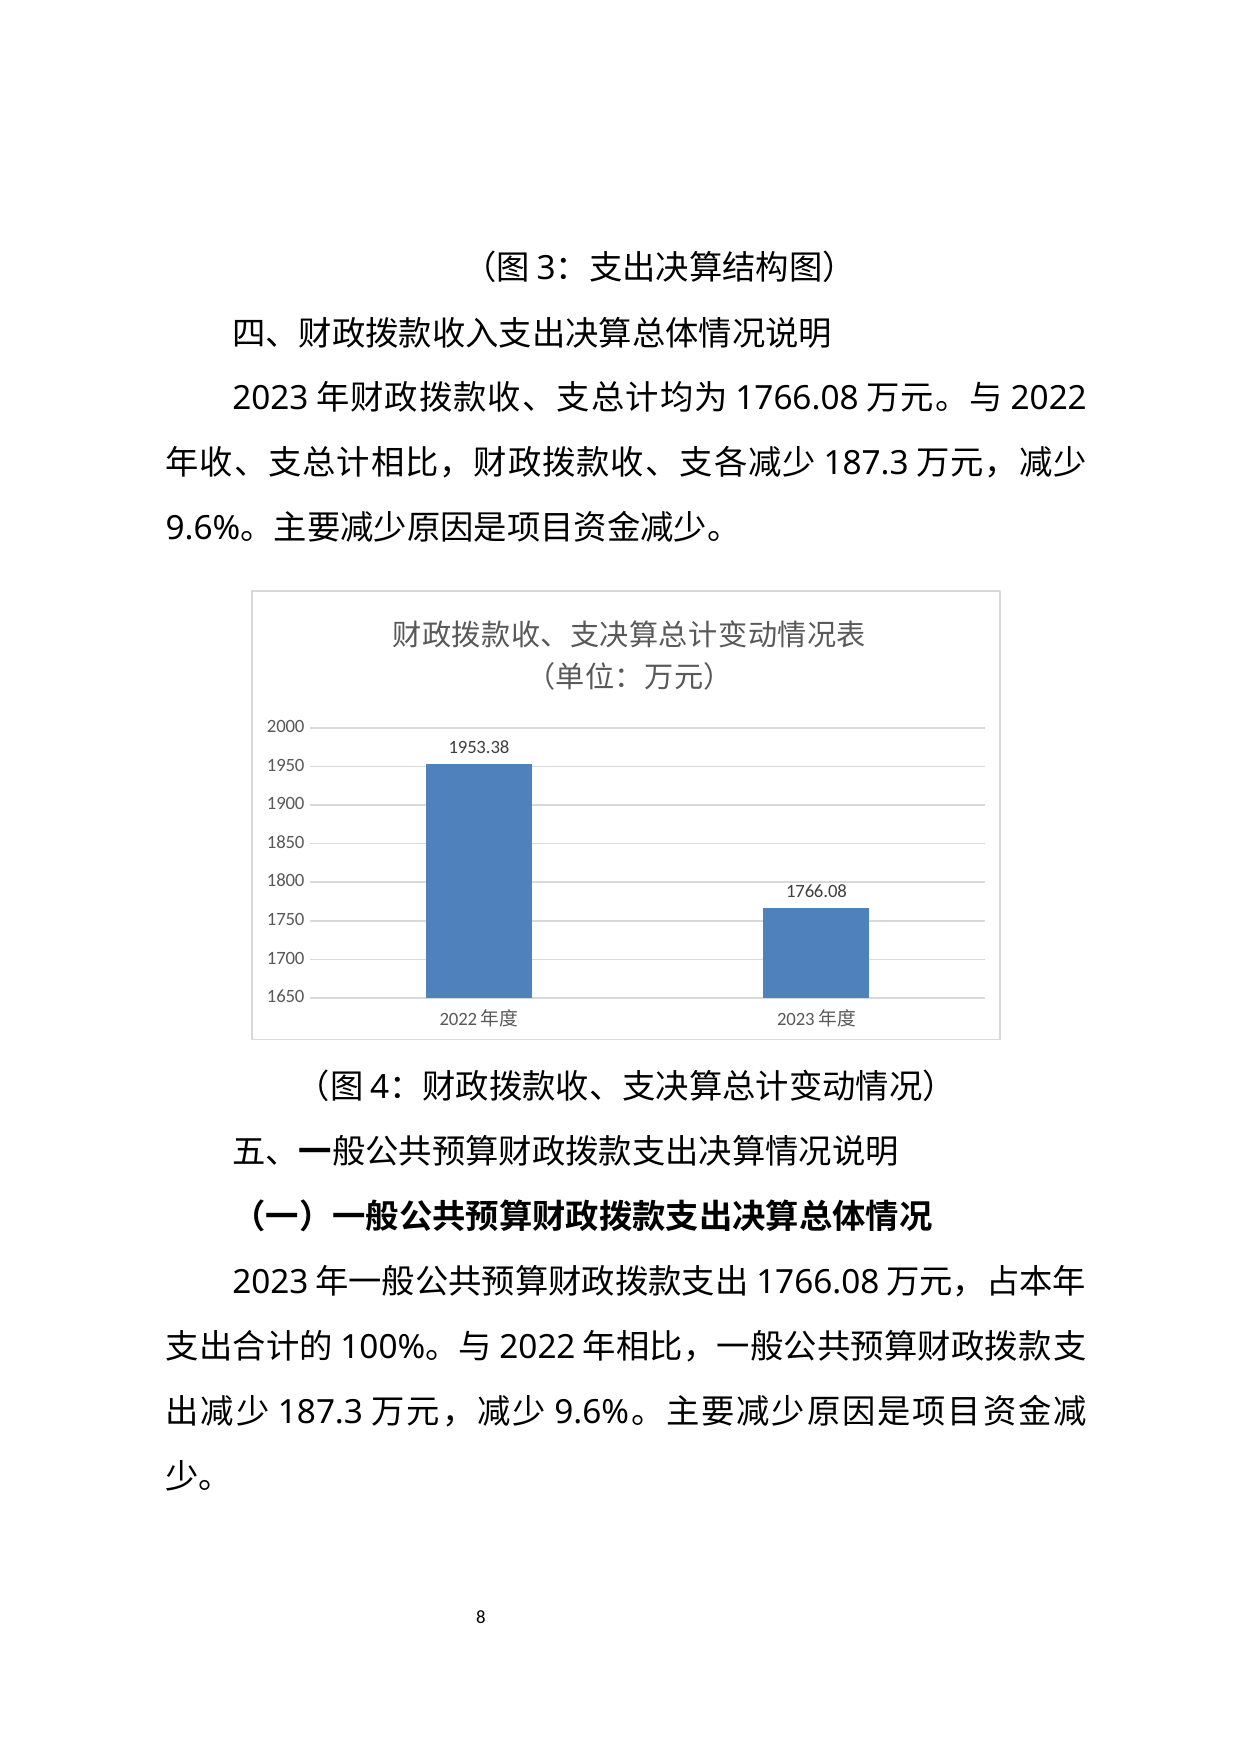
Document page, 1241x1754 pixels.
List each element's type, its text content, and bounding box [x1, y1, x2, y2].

text 五、一般公共预算财政拨款支出决算情况说明 [165, 1117, 1087, 1182]
text （一）一般公共预算财政拨款支出决算总体情况 [165, 1182, 1087, 1247]
text （图4：财政拨款收、支决算总计变动情况） [165, 1052, 1087, 1117]
text 2023年一般公共预算财政拨款支出1766.08万元，占本年支出合计的100%。与2022年相比，一般公共预算财政拨款支出减少187.3万元，减少9.6%。主要减少原因是项目资金减少。 [165, 1247, 1087, 1507]
text （图3：支出决算结构图） [165, 233, 1087, 298]
text 四、财政拨款收入支出决算总体情况说明 [165, 298, 1087, 363]
text 2023年财政拨款收、支总计均为1766.08万元。与2022年收、支总计相比，财政拨款收、支各减少187.3万元，减少9.6%。主要减少原因是项目资金减少。 [165, 363, 1087, 558]
